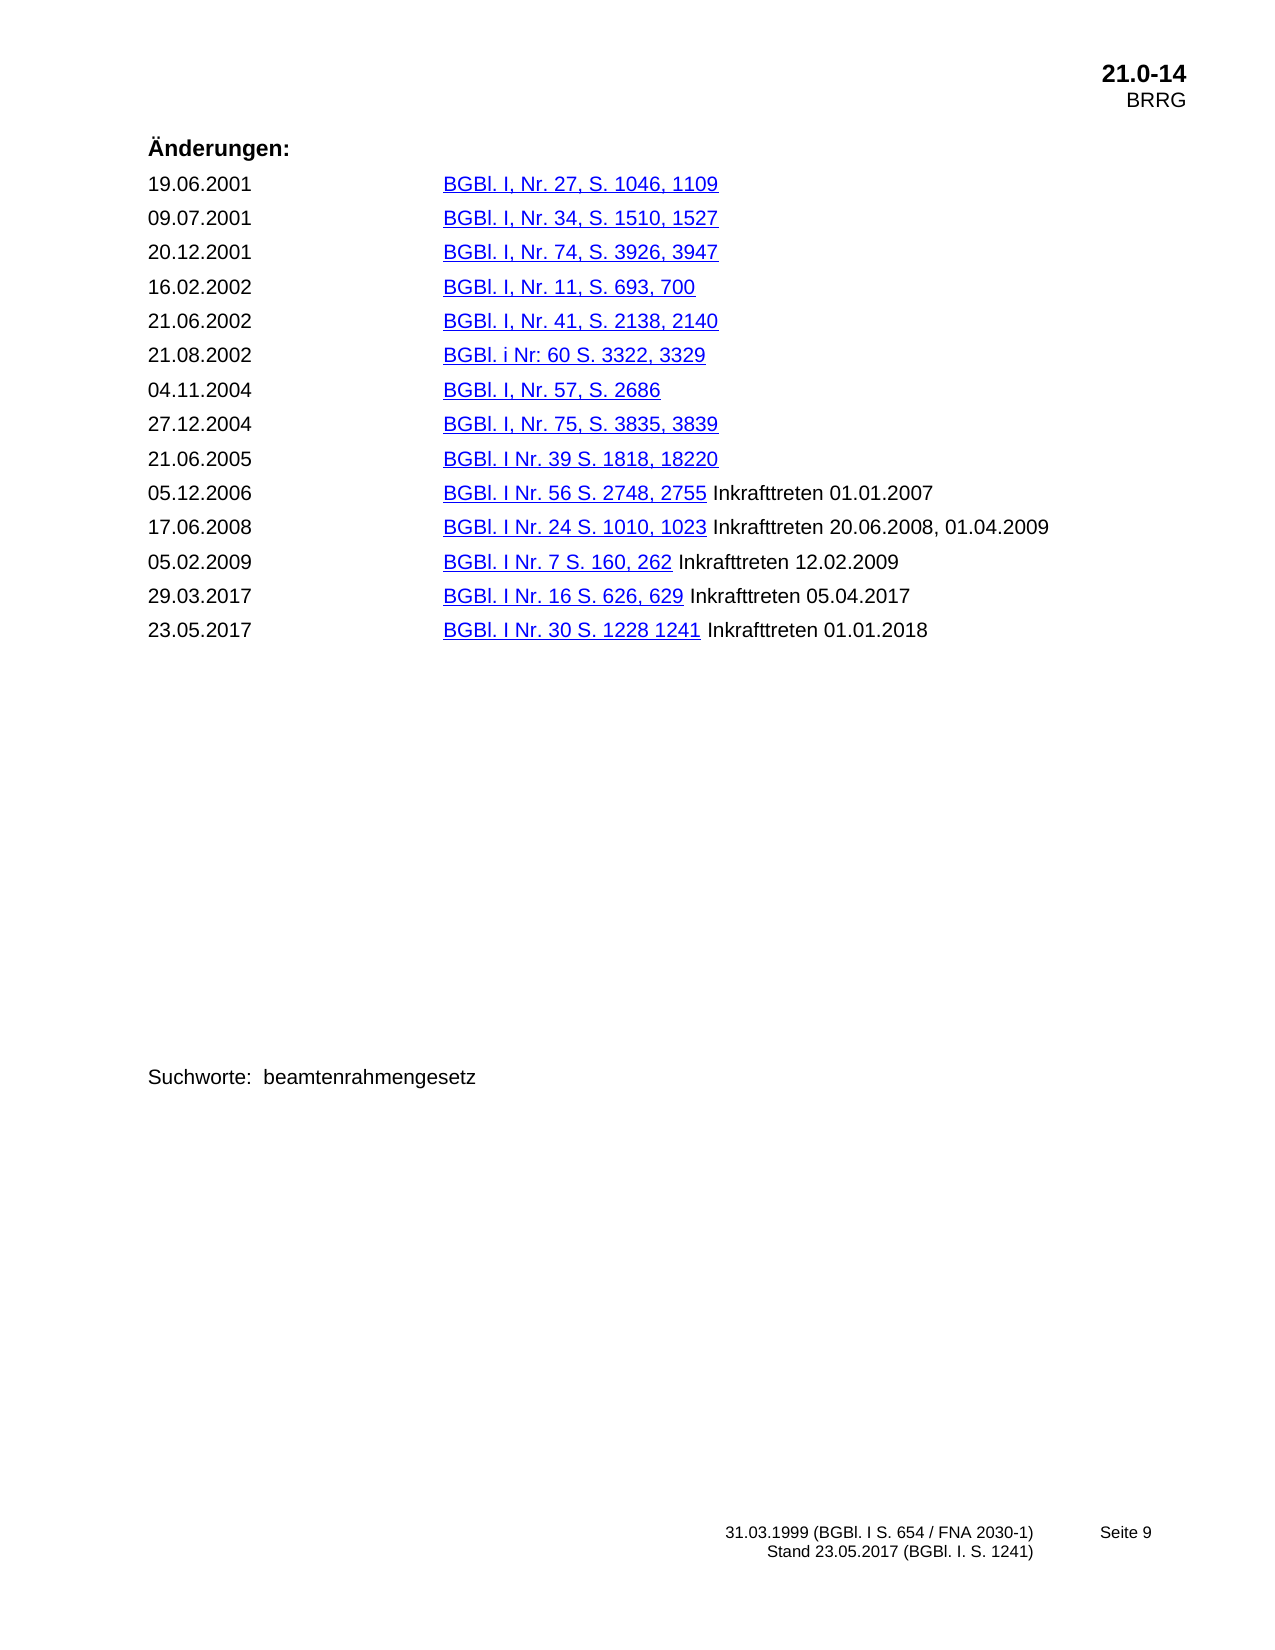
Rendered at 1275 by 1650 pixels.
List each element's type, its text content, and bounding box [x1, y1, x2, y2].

text 17.06.2008 BGBl. I Nr. 24 S. 1010, 1023 Inkrafttreten 20.06.2008, 01.04.2009 [148, 515, 1186, 539]
text 05.02.2009 BGBl. I Nr. 7 S. 160, 262 Inkrafttreten 12.02.2009 [148, 549, 1186, 573]
text Änderungen: [148, 135, 1186, 161]
text 16.02.2002 BGBl. I, Nr. 11, S. 693, 700 [148, 274, 1186, 298]
text 09.07.2001 BGBl. I, Nr. 34, S. 1510, 1527 [148, 206, 1186, 230]
text 19.06.2001 BGBl. I, Nr. 27, S. 1046, 1109 [148, 171, 1186, 195]
text 29.03.2017 BGBl. I Nr. 16 S. 626, 629 Inkrafttreten 05.04.2017 [148, 584, 1186, 608]
text 21.08.2002 BGBl. i Nr: 60 S. 3322, 3329 [148, 343, 1186, 367]
text BGBl. I, Nr. 75, S. 3835, 3839 [148, 412, 1186, 436]
text 20.12.2001 BGBl. I, Nr. 74, S. 3926, 3947 [148, 240, 1186, 264]
text 04.11.2004 BGBl. I, Nr. 57, S. 2686 [148, 378, 1186, 402]
text 21.06.2002 BGBl. I, Nr. 41, S. 2138, 2140 [148, 309, 1186, 333]
text 23.05.2017 BGBl. I Nr. 30 S. 1228 1241 Inkrafttreten 01.01.2018 [148, 618, 1186, 642]
text 05.12.2006 BGBl. I Nr. 56 S. 2748, 2755 Inkrafttreten 01.01.2007 [148, 481, 1186, 505]
text 21.06.2005 BGBl. I Nr. 39 S. 1818, 18220 [148, 446, 1186, 470]
text Suchworte: beamtenrahmengesetz [148, 1065, 1186, 1089]
